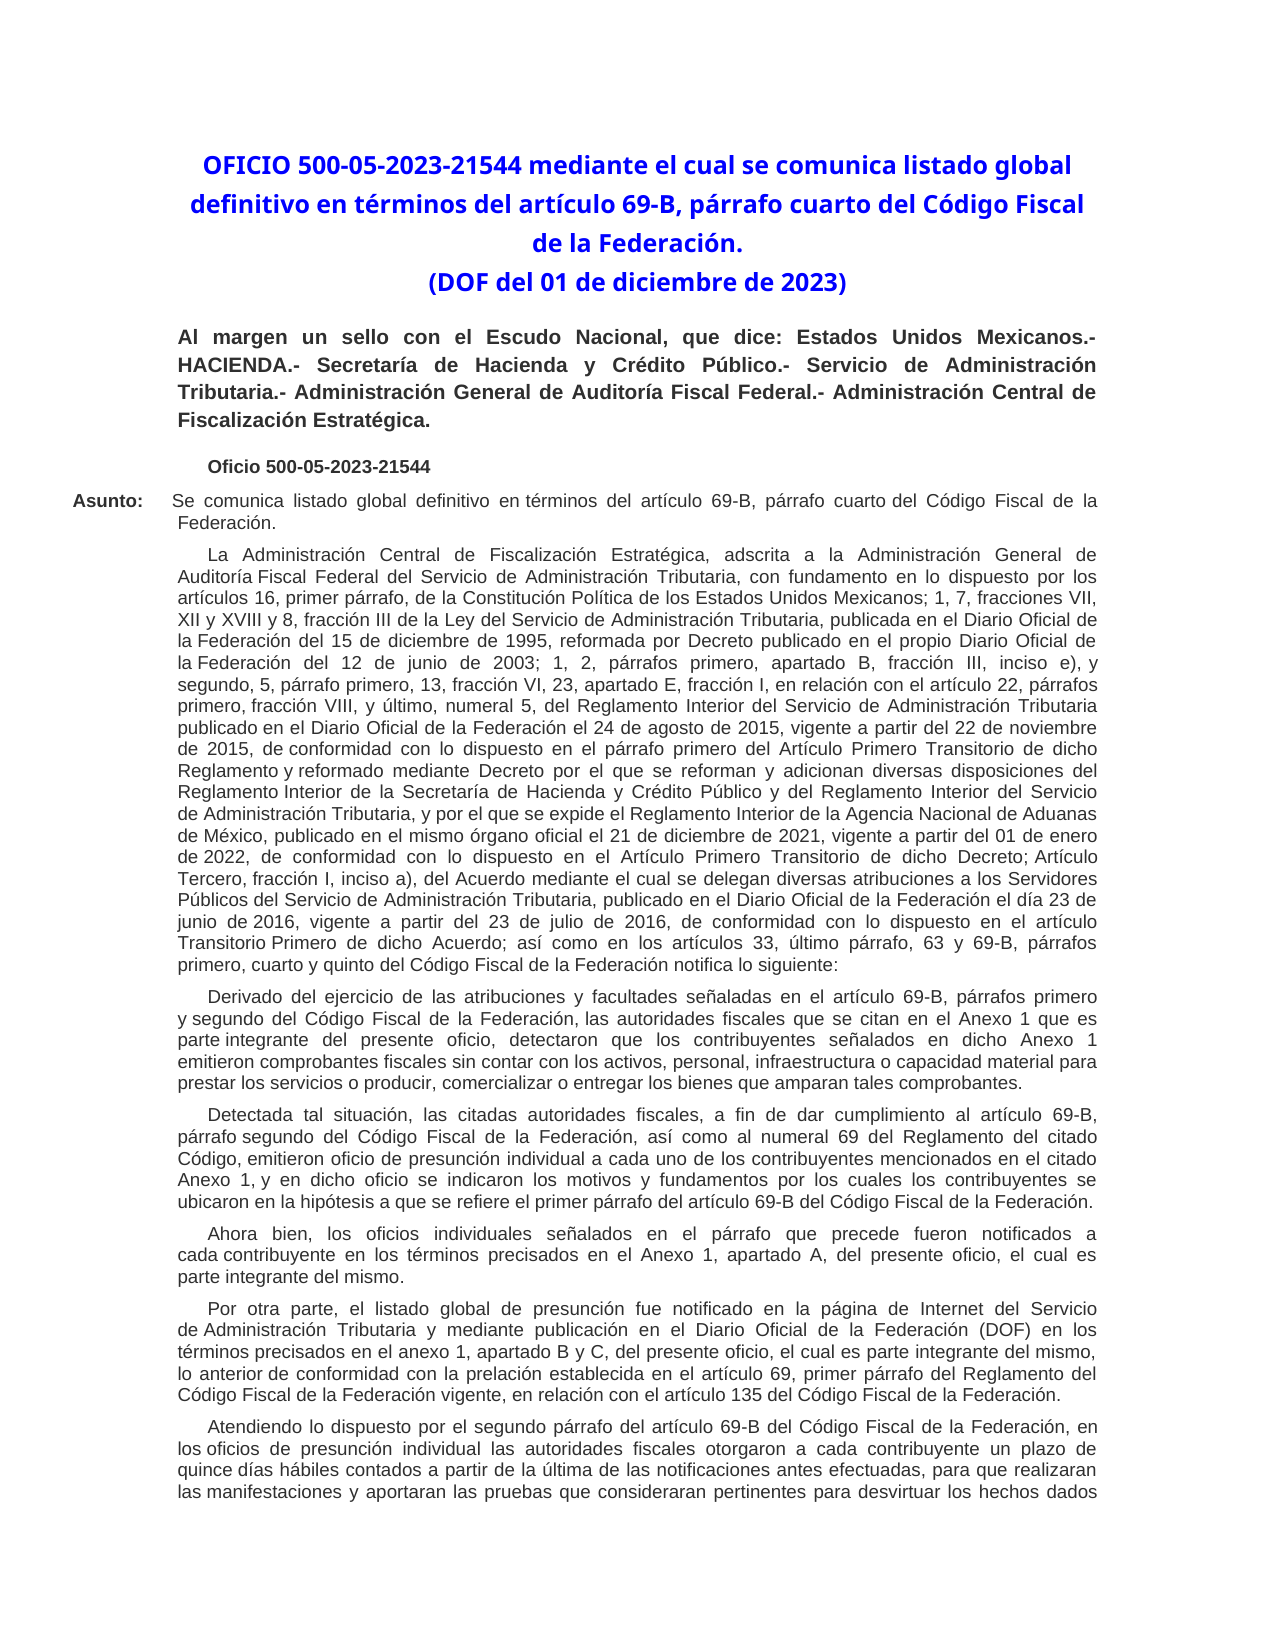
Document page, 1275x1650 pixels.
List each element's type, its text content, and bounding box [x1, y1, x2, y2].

text Asunto: Se comunica listado global definitivo en términos del artículo 69-B, párrafo cuarto del Código Fiscal de la Federación. [72, 488, 1098, 533]
text Por otra parte, el listado global de presunción fue notificado en la página de Internet del Servicio de Administración Tributaria y mediante publicación en el Diario Oficial de la Federación (DOF) en los términos precisados en el anexo 1, apartado B y C, del presente oficio, el cual es parte integrante del mismo, lo anterior de conformidad con la prelación establecida en el artículo 69, primer párrafo del Reglamento del Código Fiscal de la Federación vigente, en relación con el artículo 135 del Código Fiscal de la Federación. [177, 1298, 1098, 1406]
text Detectada tal situación, las citadas autoridades fiscales, a fin de dar cumplimiento al artículo 69-B, párrafo segundo del Código Fiscal de la Federación, así como al numeral 69 del Reglamento del citado Código, emitieron oficio de presunción individual a cada uno de los contribuyentes mencionados en el citado Anexo 1, y en dicho oficio se indicaron los motivos y fundamentos por los cuales los contribuyentes se ubicaron en la hipótesis a que se refiere el primer párrafo del artículo 69-B del Código Fiscal de la Federación. [177, 1104, 1098, 1212]
text La Administración Central de Fiscalización Estratégica, adscrita a la Administración General de Auditoría Fiscal Federal del Servicio de Administración Tributaria, con fundamento en lo dispuesto por los artículos 16, primer párrafo, de la Constitución Política de los Estados Unidos Mexicanos; 1, 7, fracciones VII, XII y XVIII y 8, fracción III de la Ley del Servicio de Administración Tributaria, publicada en el Diario Oficial de la Federación del 15 de diciembre de 1995, reformada por Decreto publicado en el propio Diario Oficial de la Federación del 12 de junio de 2003; 1, 2, párrafos primero, apartado B, fracción III, inciso e), y segundo, 5, párrafo primero, 13, fracción VI, 23, apartado E, fracción I, en relación con el artículo 22, párrafos primero, fracción VIII, y último, numeral 5, del Reglamento Interior del Servicio de Administración Tributaria publicado en el Diario Oficial de la Federación el 24 de agosto de 2015, vigente a partir del 22 de noviembre de 2015, de conformidad con lo dispuesto en el párrafo primero del Artículo Primero Transitorio de dicho Reglamento y reformado mediante Decreto por el que se reforman y adicionan diversas disposiciones del Reglamento Interior de la Secretaría de Hacienda y Crédito Público y del Reglamento Interior del Servicio de Administración Tributaria, y por el que se expide el Reglamento Interior de la Agencia Nacional de Aduanas de México, publicado en el mismo órgano oficial el 21 de diciembre de 2021, vigente a partir del 01 de enero de 2022, de conformidad con lo dispuesto en el Artículo Primero Transitorio de dicho Decreto; Artículo Tercero, fracción I, inciso a), del Acuerdo mediante el cual se delegan diversas atribuciones a los Servidores Públicos del Servicio de Administración Tributaria, publicado en el Diario Oficial de la Federación el día 23 de junio de 2016, vigente a partir del 23 de julio de 2016, de conformidad con lo dispuesto en el artículo Transitorio Primero de dicho Acuerdo; así como en los artículos 33, último párrafo, 63 y 69-B, párrafos primero, cuarto y quinto del Código Fiscal de la Federación notifica lo siguiente: [177, 544, 1098, 975]
text Derivado del ejercicio de las atribuciones y facultades señaladas en el artículo 69-B, párrafos primero y segundo del Código Fiscal de la Federación, las autoridades fiscales que se citan en el Anexo 1 que es parte integrante del presente oficio, detectaron que los contribuyentes señalados en dicho Anexo 1 emitieron comprobantes fiscales sin contar con los activos, personal, infraestructura o capacidad material para prestar los servicios o producir, comercializar o entregar los bienes que amparan tales comprobantes. [177, 986, 1098, 1094]
text OFICIO 500-05-2023-21544 mediante el cual se comunica listado global definitivo en términos del artículo 69-B, párrafo cuarto del Código Fiscal de la Federación. (DOF del 01 de diciembre de 2023) [177, 148, 1098, 299]
text Ahora bien, los oficios individuales señalados en el párrafo que precede fueron notificados a cada contribuyente en los términos precisados en el Anexo 1, apartado A, del presente oficio, el cual es parte integrante del mismo. [177, 1222, 1098, 1287]
text Oficio 500-05-2023-21544 [177, 456, 1098, 477]
text Al margen un sello con el Escudo Nacional, que dice: Estados Unidos Mexicanos.- HACIENDA.- Secretaría de Hacienda y Crédito Público.- Servicio de Administración Tributaria.- Administración General de Auditoría Fiscal Federal.- Administración Central de Fiscalización Estratégica. [177, 325, 1098, 432]
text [177, 1416, 1098, 1502]
